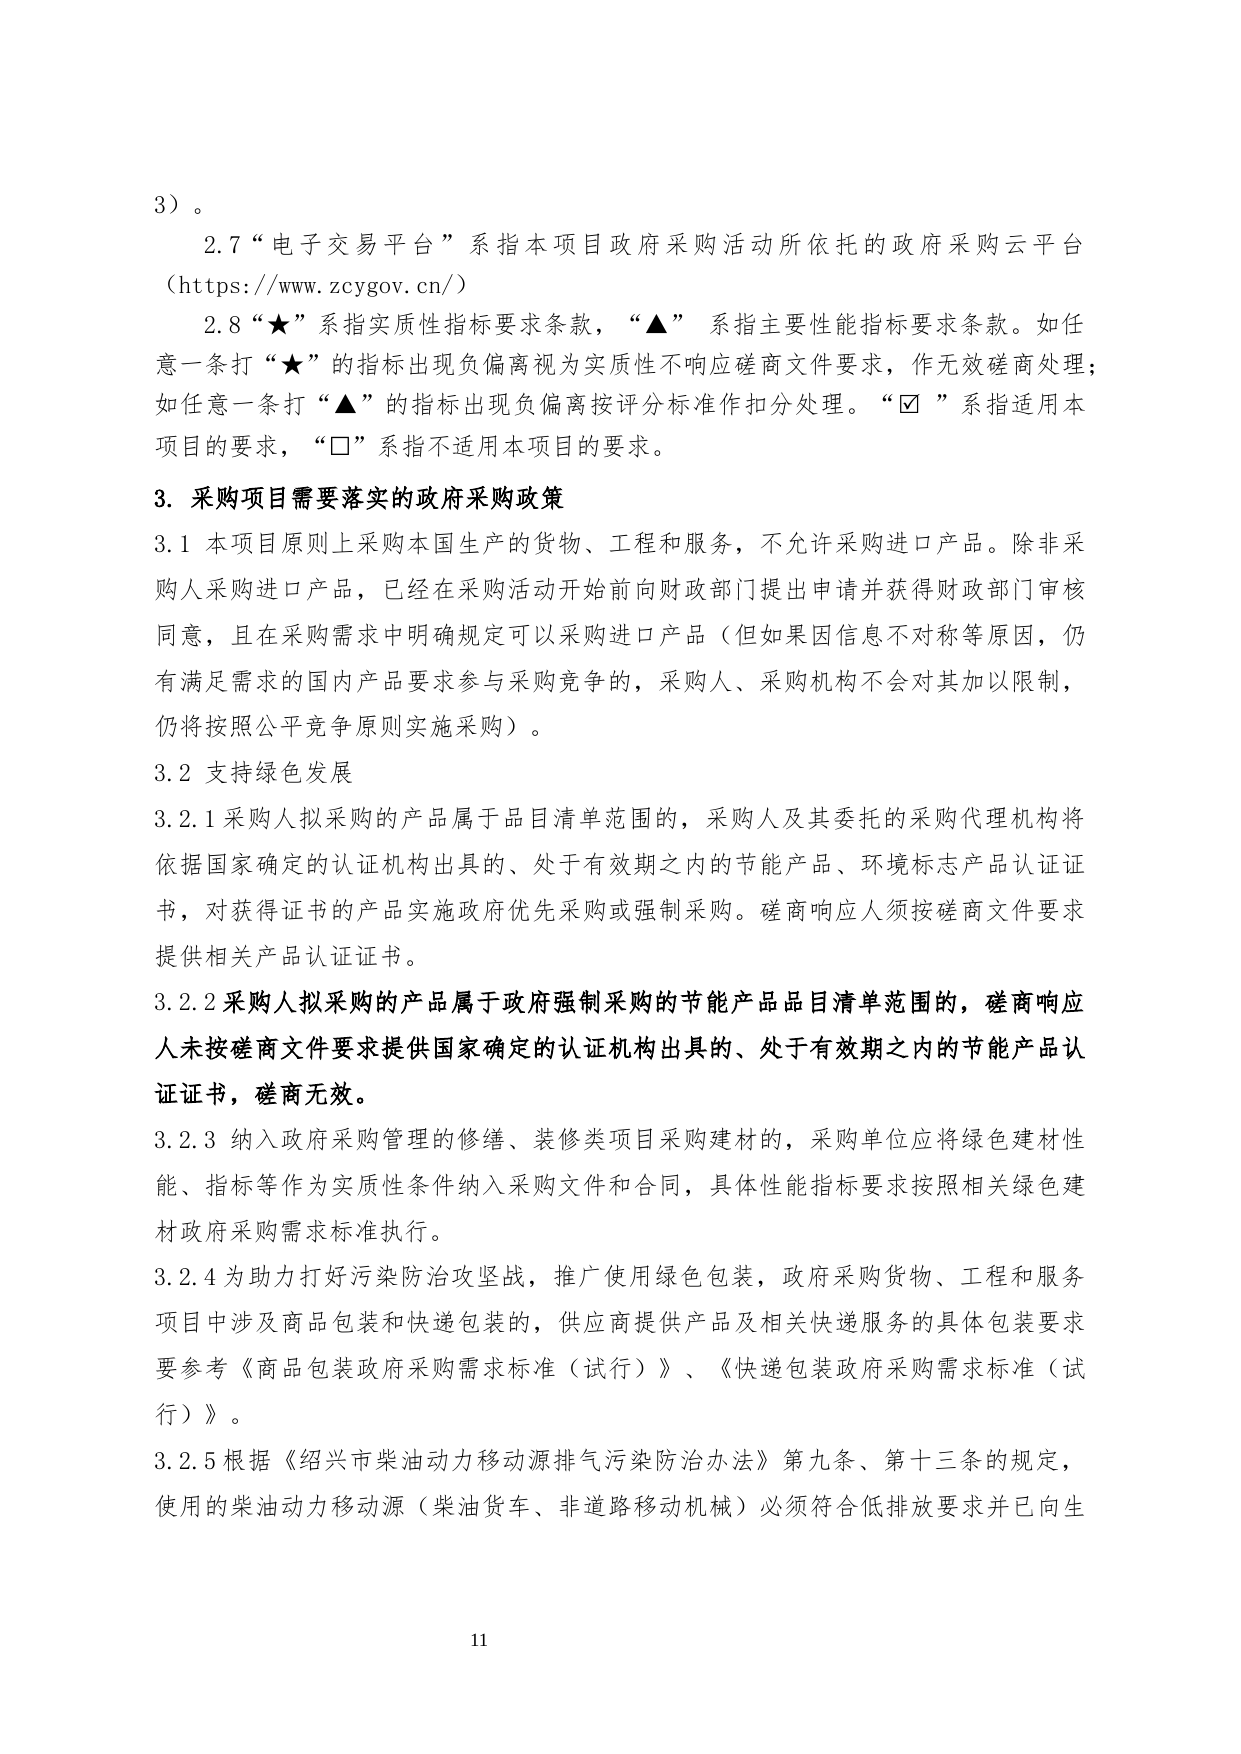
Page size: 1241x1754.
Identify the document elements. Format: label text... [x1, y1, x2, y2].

text 2.8“★”系指实质性指标要求条款，“▲” 系指主要性能指标要求条款。如任意一条打“★”的指标出现负偏离视为实质性不响应磋商文件要求，作无效磋商处理；如任意一条打“▲”的指标出现负偏离按评分标准作扣分处理。“ ”系指适用本项目的要求，“☐”系指不适用本项目的要求。 [153, 309, 1087, 459]
text 3.2.4为助力打好污染防治攻坚战，推广使用绿色包装，政府采购货物、工程和服务项目中涉及商品包装和快递包装的，供应商提供产品及相关快递服务的具体包装要求要参考《商品包装政府采购需求标准（试行）》、《快递包装政府采购需求标准（试行）》。 [153, 1249, 1087, 1432]
text 3.2 支持绿色发展 [153, 745, 1087, 791]
text 2.7“电子交易平台”系指本项目政府采购活动所依托的政府采购云平台（https://www.zcygov.cn/） [153, 229, 1087, 297]
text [153, 189, 1087, 217]
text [153, 1432, 1087, 1524]
text 3.2.2采购人拟采购的产品属于政府强制采购的节能产品品目清单范围的，磋商响应人未按磋商文件要求提供国家确定的认证机构出具的、处于有效期之内的节能产品认证证书，磋商无效。 [153, 974, 1087, 1112]
text 3. 采购项目需要落实的政府采购政策 [153, 470, 1087, 516]
text 3.1 本项目原则上采购本国生产的货物、工程和服务，不允许采购进口产品。除非采购人采购进口产品，已经在采购活动开始前向财政部门提出申请并获得财政部门审核同意，且在采购需求中明确规定可以采购进口产品（但如果因信息不对称等原因，仍有满足需求的国内产品要求参与采购竞争的，采购人、采购机构不会对其加以限制，仍将按照公平竞争原则实施采购）。 [153, 516, 1087, 745]
text 3.2.3 纳入政府采购管理的修缮、装修类项目采购建材的，采购单位应将绿色建材性能、指标等作为实质性条件纳入采购文件和合同，具体性能指标要求按照相关绿色建材政府采购需求标准执行。 [153, 1112, 1087, 1249]
text 3.2.1采购人拟采购的产品属于品目清单范围的，采购人及其委托的采购代理机构将依据国家确定的认证机构出具的、处于有效期之内的节能产品、环境标志产品认证证书，对获得证书的产品实施政府优先采购或强制采购。磋商响应人须按磋商文件要求提供相关产品认证证书。 [153, 791, 1087, 974]
